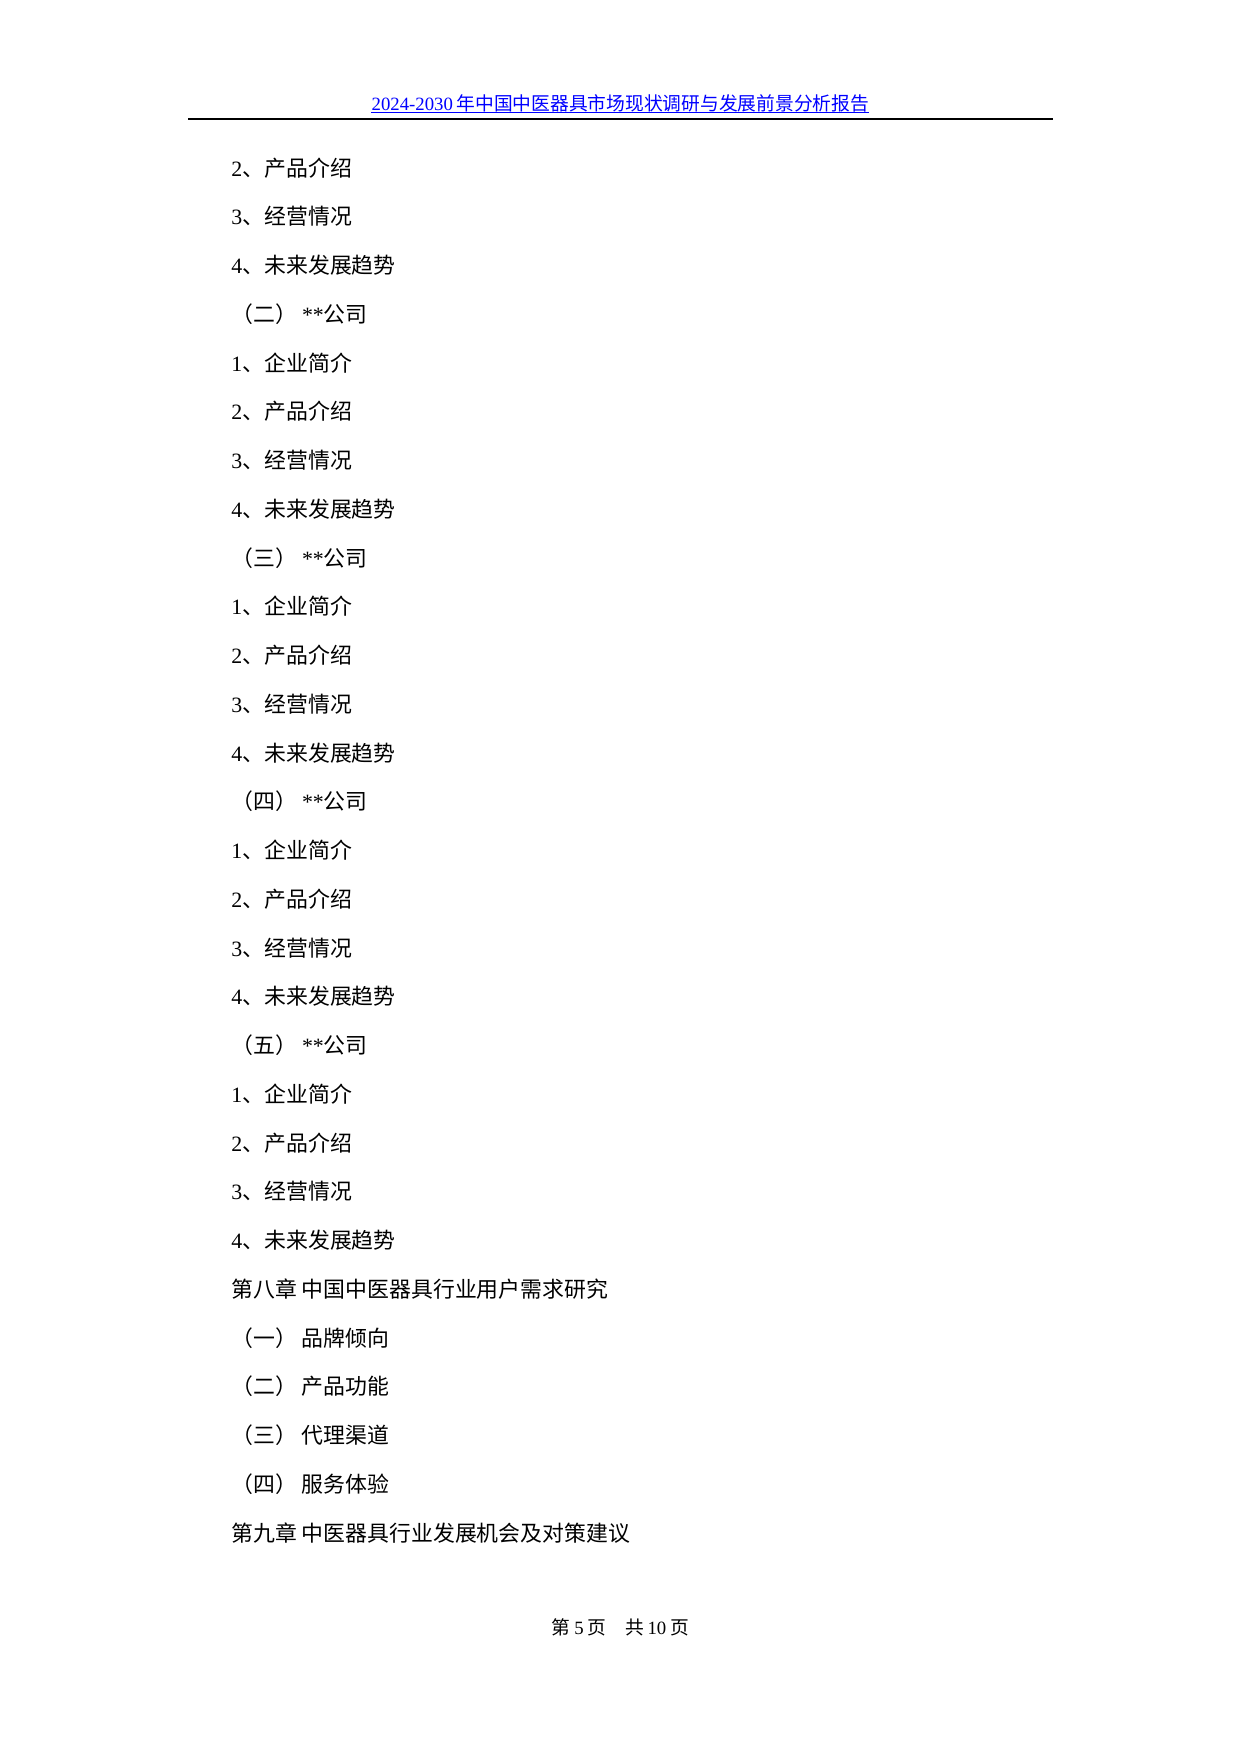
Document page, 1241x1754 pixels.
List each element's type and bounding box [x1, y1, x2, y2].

text [187, 150, 1053, 1548]
